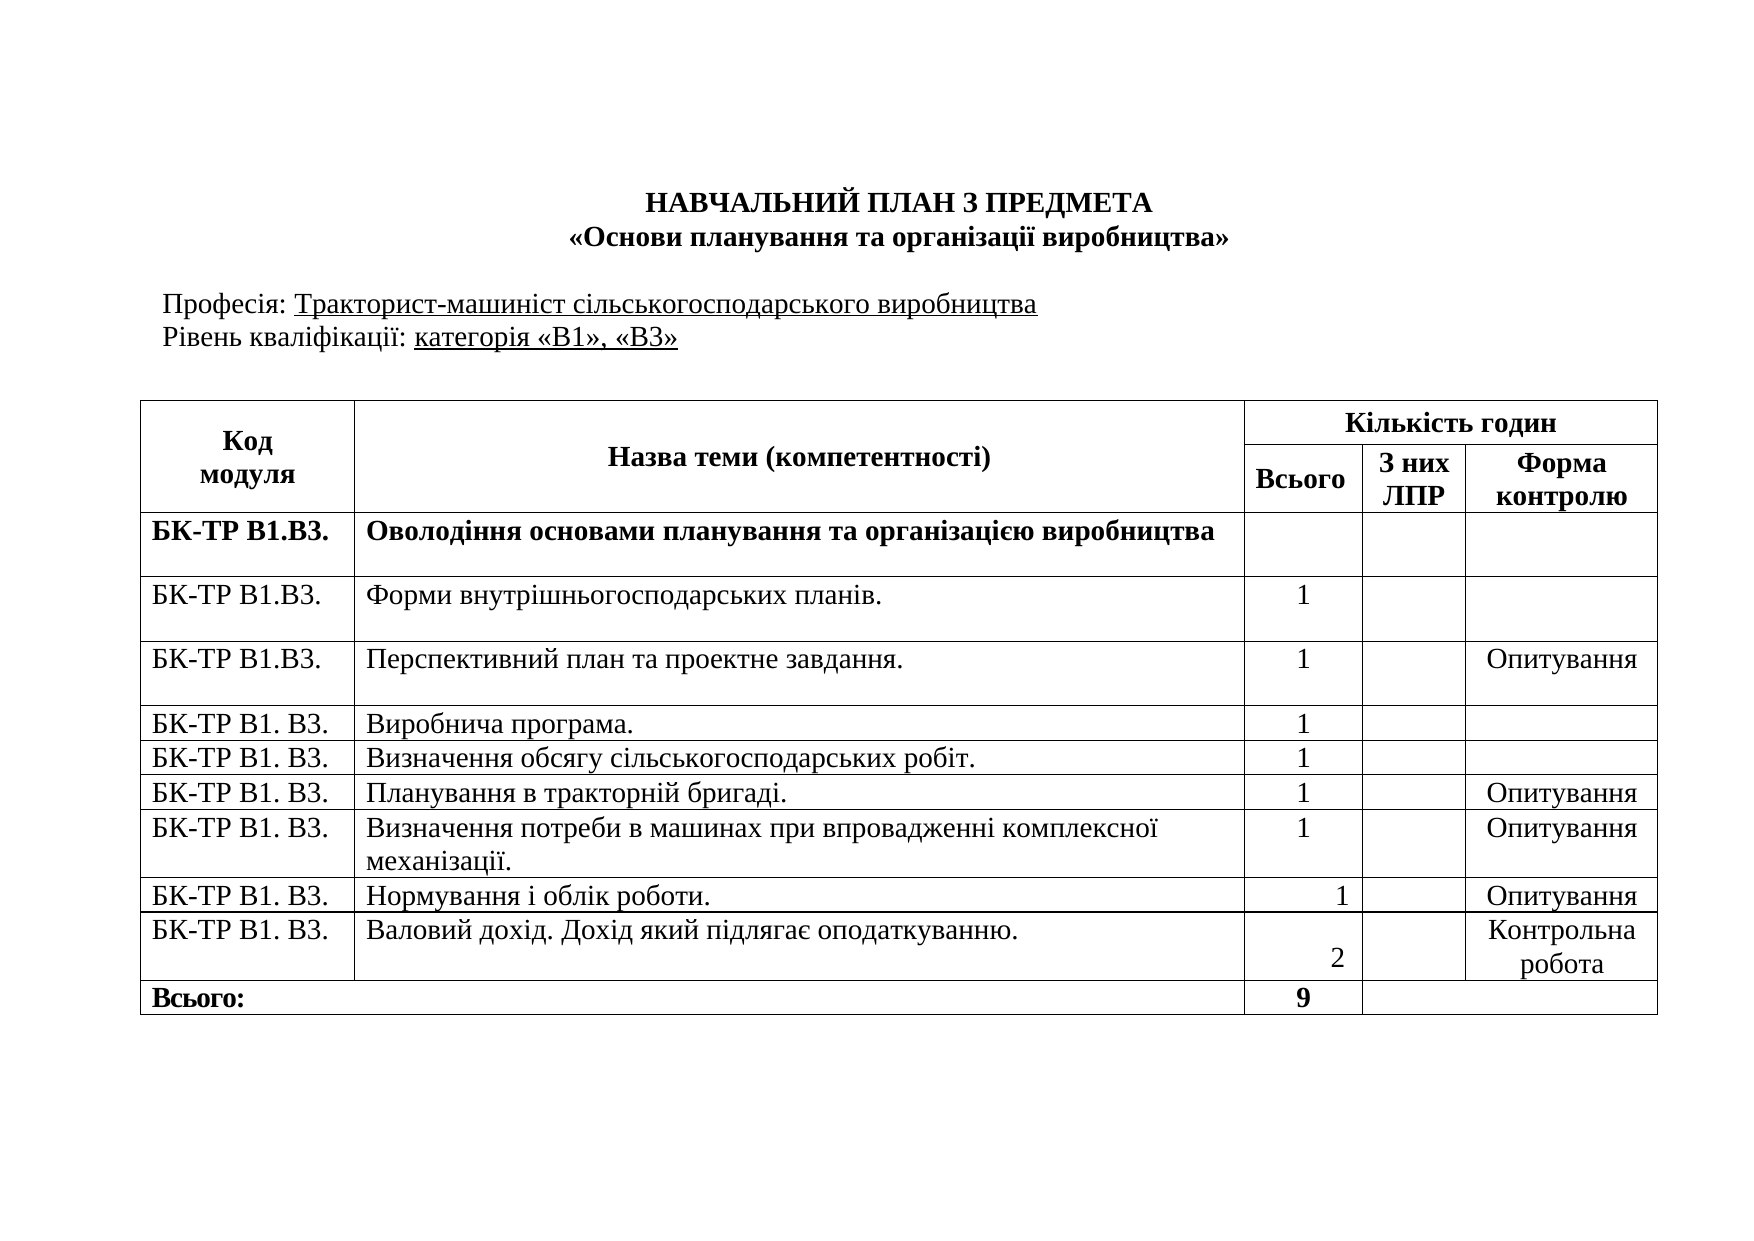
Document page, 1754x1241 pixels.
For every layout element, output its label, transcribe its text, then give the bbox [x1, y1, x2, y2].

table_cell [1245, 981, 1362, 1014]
table_cell Опитування [1466, 642, 1657, 705]
table_header Кількість годин [1245, 401, 1657, 444]
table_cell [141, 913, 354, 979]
table_cell БК-ТР В1.В3. [141, 513, 354, 576]
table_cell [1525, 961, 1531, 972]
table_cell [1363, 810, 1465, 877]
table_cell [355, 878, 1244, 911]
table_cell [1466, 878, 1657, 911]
table_cell БК-ТР В1. В3. [141, 741, 354, 774]
table_cell БК-ТР В1.В3. [141, 577, 354, 641]
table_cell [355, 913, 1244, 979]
table_cell БК-ТР В1. В3. [141, 706, 354, 739]
text «Основи планування та організації виробництва» [133, 219, 1665, 252]
table_cell [1466, 706, 1657, 739]
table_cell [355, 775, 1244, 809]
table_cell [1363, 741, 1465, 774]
table_cell [1245, 513, 1362, 576]
table_cell Форми внутрішньогосподарських планів. [355, 577, 1244, 641]
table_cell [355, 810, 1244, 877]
table_cell 1 [1245, 706, 1362, 739]
table_cell Перспективний план та проектне завдання. [355, 642, 1244, 705]
table_cell [1363, 577, 1465, 641]
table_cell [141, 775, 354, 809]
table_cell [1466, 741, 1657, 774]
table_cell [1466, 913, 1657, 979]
table_cell [1363, 513, 1465, 576]
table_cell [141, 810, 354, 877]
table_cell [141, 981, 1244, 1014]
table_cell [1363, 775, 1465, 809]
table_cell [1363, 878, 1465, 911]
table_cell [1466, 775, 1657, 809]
table_header Код модуля [141, 401, 354, 512]
table_cell Визначення обсягу сільськогосподарських робіт. [355, 741, 1244, 774]
table_cell Форма контролю [1466, 445, 1657, 512]
table_header Назва теми (компетентності) [355, 401, 1244, 512]
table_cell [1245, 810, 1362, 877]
table_cell Виробнича програма. [355, 706, 1244, 739]
table_cell [1363, 642, 1465, 705]
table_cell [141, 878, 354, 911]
table_cell 1 [1245, 642, 1362, 705]
table_cell Всього [1245, 445, 1362, 512]
table_cell 1 [1245, 577, 1362, 641]
table_cell Оволодіння основами планування та організацією виробництва [355, 513, 1244, 576]
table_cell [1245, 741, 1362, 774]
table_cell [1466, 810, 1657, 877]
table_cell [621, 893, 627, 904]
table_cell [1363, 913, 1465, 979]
table_cell З них ЛПР [1363, 445, 1465, 512]
table_cell [1466, 577, 1657, 641]
table_cell [1363, 706, 1465, 739]
text Професія: Тракторист-машиніст сільськогосподарського виробництва [133, 286, 1665, 319]
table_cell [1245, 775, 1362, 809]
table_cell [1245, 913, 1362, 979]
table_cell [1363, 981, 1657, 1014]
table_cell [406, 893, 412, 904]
text НАВЧАЛЬНИЙ ПЛАН З ПРЕДМЕТА [133, 185, 1665, 219]
table_cell [1466, 513, 1657, 576]
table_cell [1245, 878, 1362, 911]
table_cell БК-ТР В1.В3. [141, 642, 354, 705]
text Рівень кваліфікації: категорія «В1», «В3» [133, 319, 1665, 353]
